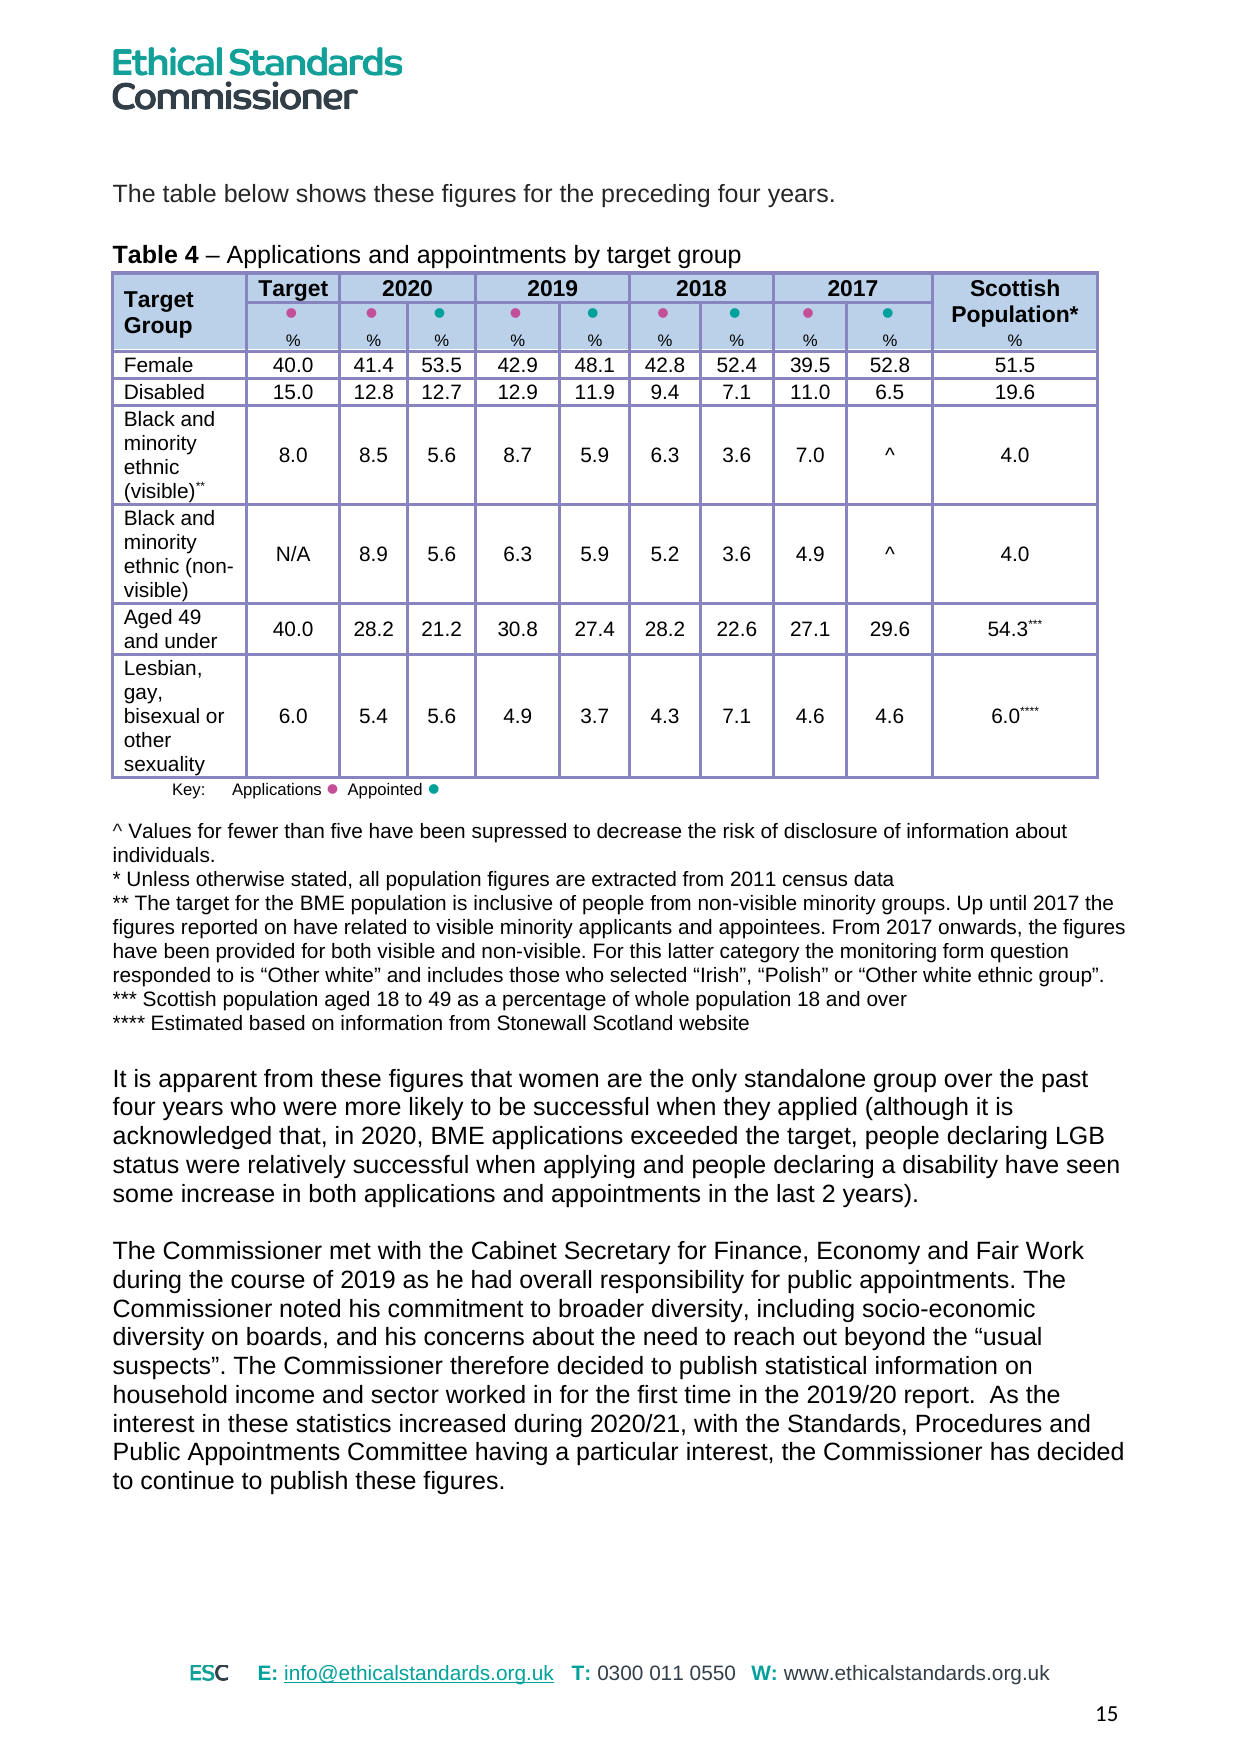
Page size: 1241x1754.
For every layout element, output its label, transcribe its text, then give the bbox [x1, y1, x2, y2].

table_cell 8.0 [248, 407, 338, 503]
table_cell 54.3*** [934, 605, 1096, 653]
table_cell 51.5 [934, 353, 1096, 377]
table_cell % [775, 327, 845, 349]
table_cell 3.6 [702, 407, 772, 503]
text **** Estimated based on information from Stonewall Scotland website [112, 1011, 1128, 1035]
text The table below shows these figures for the preceding four years. [112, 179, 1128, 207]
table_header Key: [157, 780, 220, 799]
text ^ Values for fewer than five have been supressed to decrease the risk of disclosure of information about individuals. [112, 819, 1128, 867]
text ** The target for the BME population is inclusive of people from non-visible minority groups. Up until 2017 the figures reported on have related to visible minority applicants and appointees. From 2017 onwards, the figures have been provided for both visible and non-visible. For this latter category the monitoring form question responded to is “Other white” and includes those who selected “Irish”, “Polish” or “Other white ethnic group”. [112, 891, 1128, 987]
table_cell 5.6 [409, 506, 474, 602]
table_cell % [477, 327, 558, 349]
table_cell 28.2 [341, 605, 406, 653]
table_header 2018 [631, 275, 772, 301]
text *** Scottish population aged 18 to 49 as a percentage of whole population 18 and over [112, 987, 1128, 1011]
table_cell 7.1 [702, 656, 772, 776]
table_cell 3.7 [561, 656, 628, 776]
table_cell 21.2 [409, 605, 474, 653]
table_cell [409, 304, 474, 327]
table_cell 30.8 [477, 605, 558, 653]
table_cell 4.0 [934, 407, 1096, 503]
text The Commissioner met with the Cabinet Secretary for Finance, Economy and Fair Work during the course of 2019 as he had overall responsibility for public appointments. The Commissioner noted his commitment to broader diversity, including socio-economic diversity on boards, and his concerns about the need to reach out beyond the “usual suspects”. The Commissioner therefore decided to publish statistical information on household income and sector worked in for the first time in the 2019/20 report. As the interest in these statistics increased during 2020/21, with the Standards, Procedures and Public Appointments Committee having a particular interest, the Commissioner has decided to continue to publish these figures. [112, 1236, 1128, 1495]
table_cell [848, 304, 931, 327]
table_cell 15.0 [248, 380, 338, 404]
table_cell 41.4 [341, 353, 406, 377]
table_cell Black and minority ethnic (visible)** [114, 407, 245, 503]
table_cell Female [114, 353, 245, 377]
table_cell 8.7 [477, 407, 558, 503]
table_header 2019 [477, 275, 628, 301]
table_cell 9.4 [631, 380, 699, 404]
table_cell 48.1 [561, 353, 628, 377]
table_cell 22.6 [702, 605, 772, 653]
table_cell 42.8 [631, 353, 699, 377]
table_cell ^ [848, 506, 931, 602]
table_cell [248, 304, 338, 327]
table_cell % [934, 327, 1096, 349]
table_cell 42.9 [477, 353, 558, 377]
table_header Target [248, 275, 338, 301]
table_header 2020 [341, 275, 474, 301]
table_cell % [409, 327, 474, 349]
table_cell 4.0 [934, 506, 1096, 602]
table_cell 8.5 [341, 407, 406, 503]
table_cell % [248, 327, 338, 349]
table_cell 5.6 [409, 656, 474, 776]
text * Unless otherwise stated, all population figures are extracted from 2011 census data [112, 867, 1128, 891]
table_cell 5.9 [561, 407, 628, 503]
table_header 2017 [775, 275, 931, 301]
table_cell [561, 304, 628, 327]
table_cell % [341, 327, 406, 349]
table_cell 4.6 [775, 656, 845, 776]
table_cell 6.0 [248, 656, 338, 776]
table_cell 5.6 [409, 407, 474, 503]
table_cell 7.0 [775, 407, 845, 503]
table_cell 5.4 [341, 656, 406, 776]
table_cell 7.1 [702, 380, 772, 404]
picture [190, 1665, 229, 1681]
table_cell 5.9 [561, 506, 628, 602]
table_cell Disabled [114, 380, 245, 404]
table_cell 3.6 [702, 506, 772, 602]
table_cell 12.7 [409, 380, 474, 404]
table_cell 4.9 [775, 506, 845, 602]
table_header Target Group [114, 275, 245, 349]
table_cell [702, 304, 772, 327]
table_cell 4.6 [848, 656, 931, 776]
table_cell % [631, 327, 699, 349]
table_cell % [702, 327, 772, 349]
table_cell Lesbian, gay, bisexual or other sexuality [114, 656, 245, 776]
table_cell 12.8 [341, 380, 406, 404]
table_header Applications Appointed [221, 780, 1083, 799]
table_cell 6.3 [477, 506, 558, 602]
table_cell 28.2 [631, 605, 699, 653]
table_cell 11.9 [561, 380, 628, 404]
table_cell 52.4 [702, 353, 772, 377]
picture [112, 47, 403, 110]
table_cell 40.0 [248, 353, 338, 377]
subtitle Table 4 – Applications and appointments by target group [112, 240, 1128, 269]
table_cell 19.6 [934, 380, 1096, 404]
table_cell [341, 304, 406, 327]
table_cell 6.3 [631, 407, 699, 503]
table_cell [477, 304, 558, 327]
table_cell 11.0 [775, 380, 845, 404]
table_cell % [848, 327, 931, 349]
table_cell 12.9 [477, 380, 558, 404]
table_cell 27.4 [561, 605, 628, 653]
table_cell 4.3 [631, 656, 699, 776]
table_cell 52.8 [848, 353, 931, 377]
table_cell 40.0 [248, 605, 338, 653]
table_cell 53.5 [409, 353, 474, 377]
table_cell 6.5 [848, 380, 931, 404]
table_cell Aged 49 and under [114, 605, 245, 653]
table_cell 8.9 [341, 506, 406, 602]
table_cell 29.6 [848, 605, 931, 653]
table_cell 6.0**** [934, 656, 1096, 776]
table_cell % [561, 327, 628, 349]
table_cell 5.2 [631, 506, 699, 602]
table_cell [631, 304, 699, 327]
table_cell 4.9 [477, 656, 558, 776]
table_cell 39.5 [775, 353, 845, 377]
table_header Scottish Population* [934, 275, 1096, 327]
table_cell 27.1 [775, 605, 845, 653]
table_cell N/A [248, 506, 338, 602]
table_cell Black and minority ethnic (non-visible) [114, 506, 245, 602]
text It is apparent from these figures that women are the only standalone group over the past four years who were more likely to be successful when they applied (although it is acknowledged that, in 2020, BME applications exceeded the target, people declaring LGB status were relatively successful when applying and people declaring a disability have seen some increase in both applications and appointments in the last 2 years). [112, 1064, 1128, 1207]
table_cell [775, 304, 845, 327]
table_cell ^ [848, 407, 931, 503]
